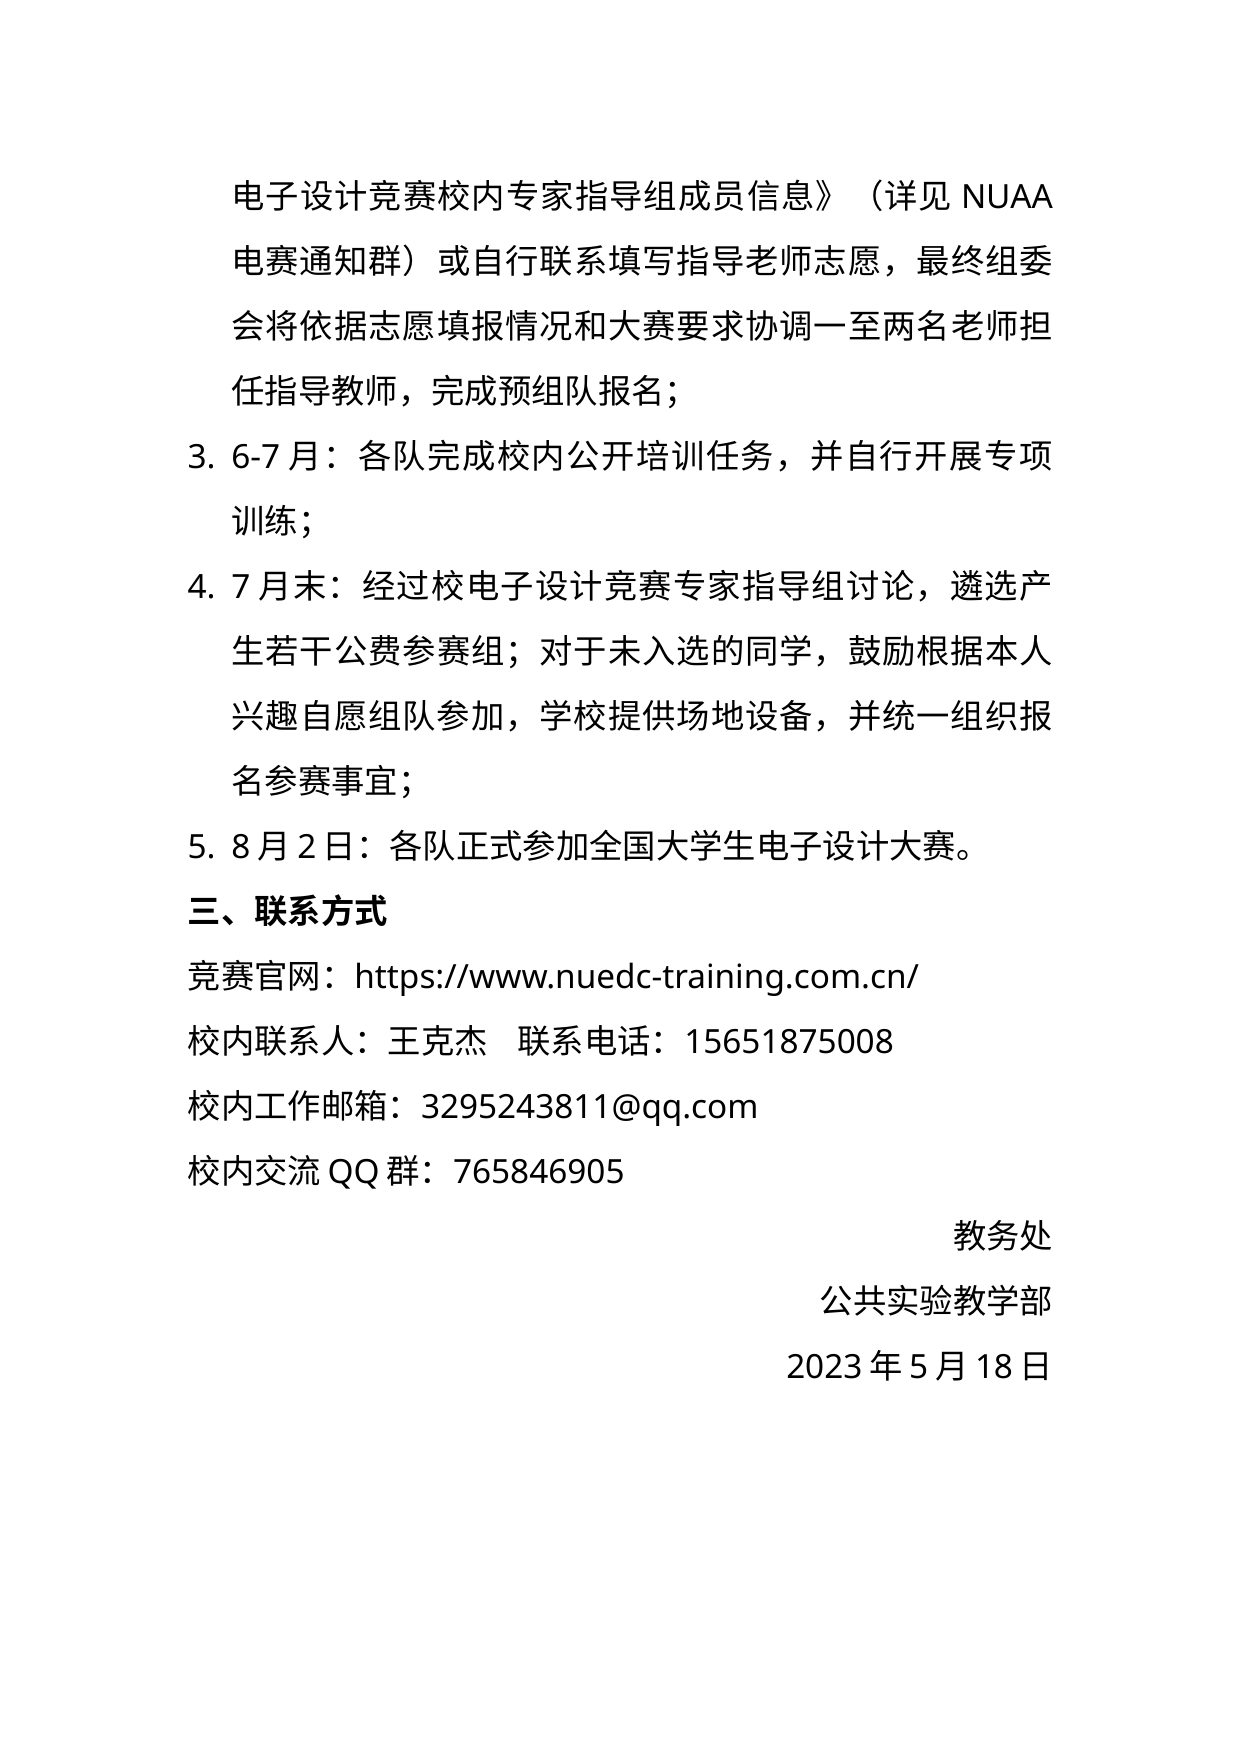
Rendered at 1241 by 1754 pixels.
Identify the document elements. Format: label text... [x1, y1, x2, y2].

text 校内联系人：王克杰 联系电话：15651875008 [187, 1007, 1053, 1072]
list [187, 162, 1053, 422]
text 校内交流QQ群：765846905 [187, 1137, 1053, 1202]
list 7月末：经过校电子设计竞赛专家指导组讨论，遴选产生若干公费参赛组；对于未入选的同学，鼓励根据本人兴趣自愿组队参加，学校提供场地设备，并统一组织报名参赛事宜； [187, 552, 1053, 812]
text 三、联系方式 [187, 877, 1053, 942]
text 公共实验教学部 [187, 1267, 1053, 1332]
text 2023年5月18日 [187, 1332, 1053, 1397]
text 校内工作邮箱：3295243811@qq.com [187, 1072, 1053, 1137]
text 竞赛官网：https://www.nuedc-training.com.cn/ [187, 942, 1053, 1007]
list 6-7月：各队完成校内公开培训任务，并自行开展专项训练； [187, 422, 1053, 552]
list 8月2日：各队正式参加全国大学生电子设计大赛。 [187, 812, 1053, 877]
text 教务处 [187, 1202, 1053, 1267]
